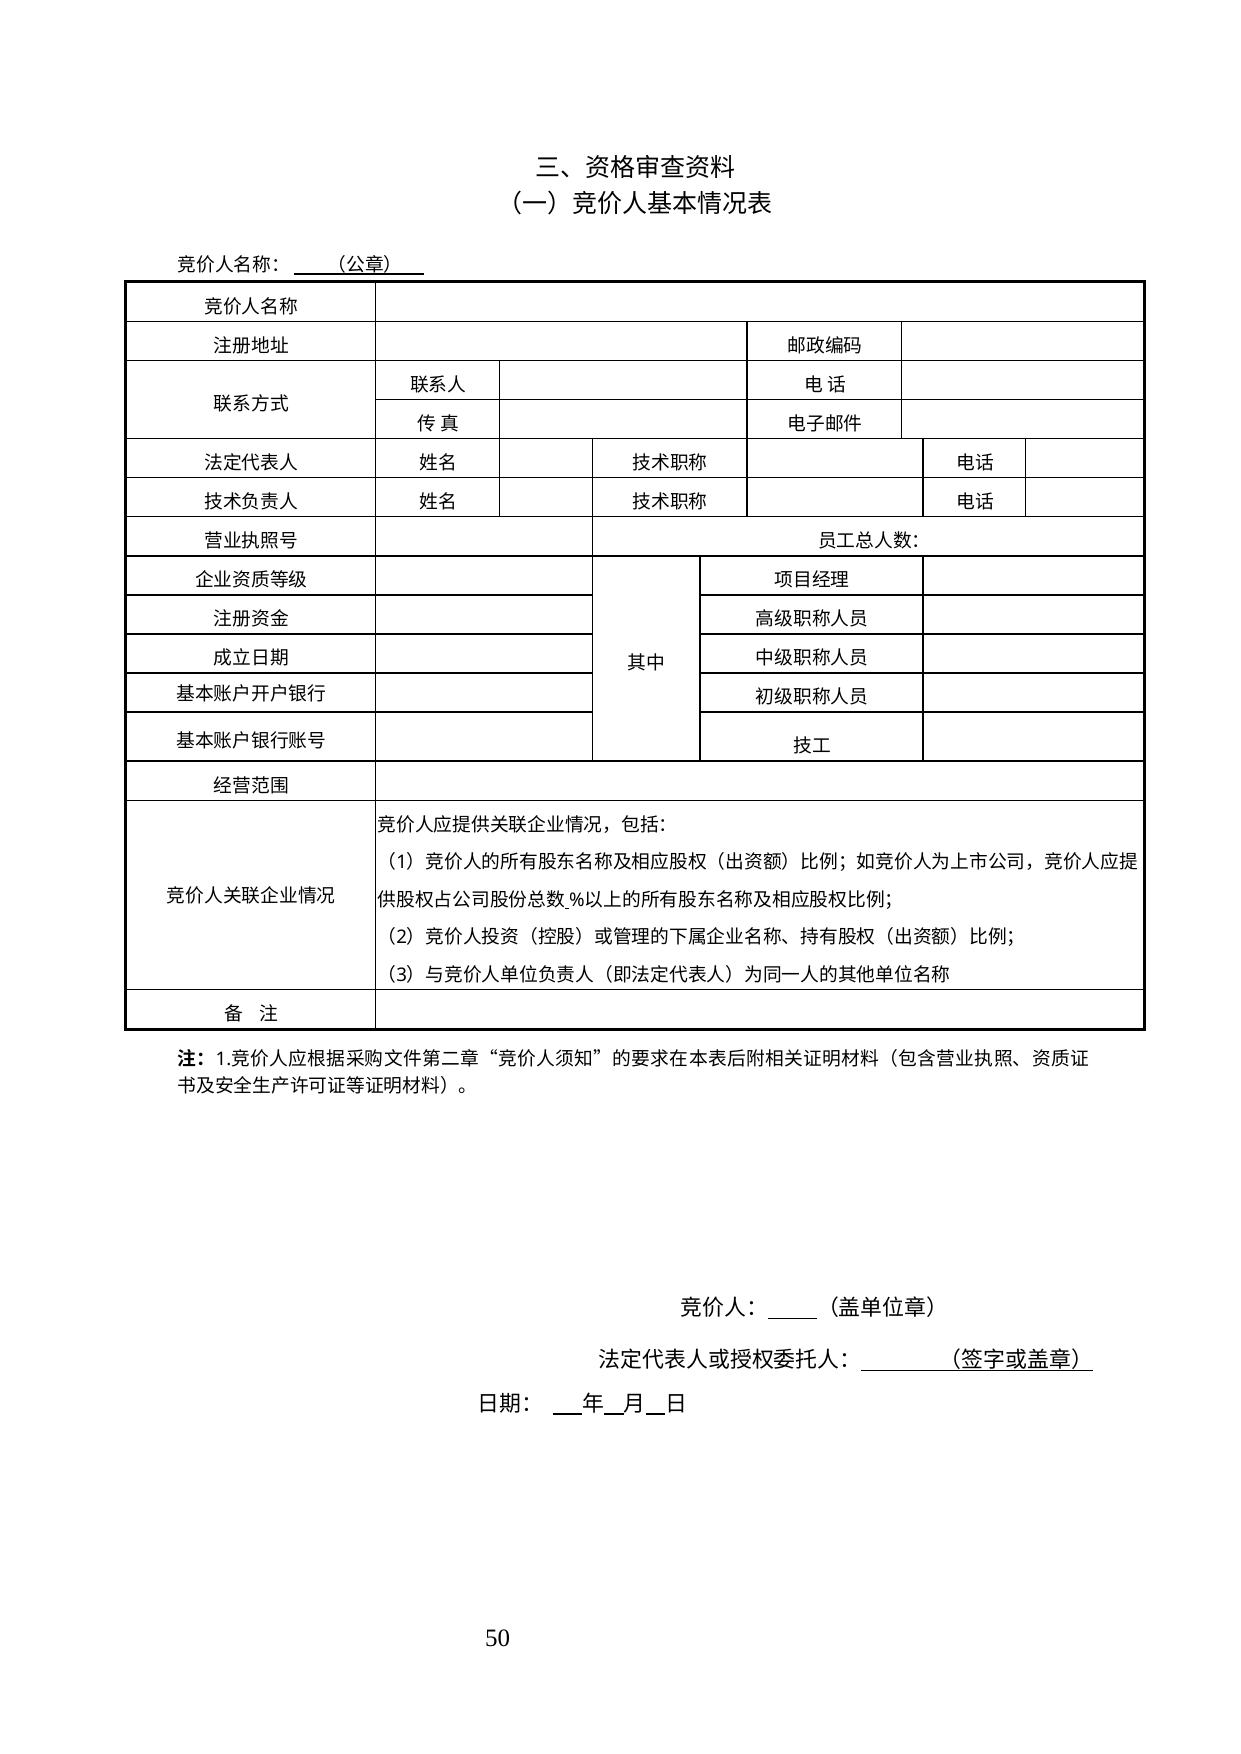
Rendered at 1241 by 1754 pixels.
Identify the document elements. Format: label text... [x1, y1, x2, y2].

table_cell [924, 713, 1143, 760]
table_cell 电话 [924, 478, 1025, 516]
table_cell [376, 990, 1143, 1028]
table_cell [924, 635, 1143, 672]
table_cell [376, 322, 746, 359]
table_cell 电子邮件 [748, 400, 901, 438]
table_cell [902, 400, 1143, 438]
table_cell 注册地址 [127, 322, 375, 359]
table_cell [902, 361, 1143, 399]
table_cell [500, 400, 746, 438]
text 法定代表人或授权委托人： （签字或盖章） [177, 1326, 1093, 1378]
table_cell 竞价人关联企业情况 [127, 801, 375, 988]
table_cell [924, 674, 1143, 711]
table_cell [376, 713, 592, 760]
table_cell [1026, 478, 1143, 516]
table_cell [924, 596, 1143, 633]
table_cell [1026, 439, 1143, 477]
table_cell 基本账户银行账号 [127, 713, 375, 760]
table_cell 技术负责人 [127, 478, 375, 516]
table_cell [500, 361, 746, 399]
table_cell 经营范围 [127, 762, 375, 799]
text 注：1.竞价人应根据采购文件第二章“竞价人须知”的要求在本表后附相关证明材料（包含营业执照、资质证书及安全生产许可证等证明材料）。 [177, 1043, 1093, 1098]
table_cell 姓名 [376, 478, 499, 516]
table_cell 传 真 [376, 400, 499, 438]
table_cell [924, 557, 1143, 594]
table_cell 成立日期 [127, 635, 375, 672]
table_cell 联系方式 [127, 361, 375, 438]
table_cell 其中 [593, 557, 699, 760]
table_cell 技术职称 [593, 439, 746, 477]
table_cell 中级职称人员 [701, 635, 922, 672]
table_cell 初级职称人员 [701, 674, 922, 711]
text 日期： 年 月 日 [177, 1378, 1093, 1420]
table_header [376, 283, 1143, 321]
table_cell [376, 674, 592, 711]
table_cell 基本账户开户银行 [127, 674, 375, 711]
table_cell [500, 439, 592, 477]
table_cell [500, 478, 592, 516]
table_cell 员工总人数： [593, 517, 1143, 555]
table_cell [376, 517, 592, 555]
text 三、资格审查资料 [177, 148, 1093, 184]
table_cell 注册资金 [127, 596, 375, 633]
table_cell 电 话 [748, 361, 901, 399]
table_cell 电话 [924, 439, 1025, 477]
table_cell [376, 635, 592, 672]
text （一）竞价人基本情况表 [177, 184, 1093, 220]
table_cell 邮政编码 [748, 322, 901, 359]
table_cell 营业执照号 [127, 517, 375, 555]
table_cell [376, 557, 592, 594]
table_cell 技工 [701, 713, 922, 760]
table_cell 联系人 [376, 361, 499, 399]
text 竞价人名称： （公章） [177, 238, 1045, 280]
table_cell 竞价人应提供关联企业情况，包括： （1）竞价人的所有股东名称及相应股权（出资额）比例；如竞价人为上市公司，竞价人应提供股权占公司股份总数 %以上的所有股东名称及相应股权比例； （2）竞价人投资（控股）或管理的下属企业名称、持有股权（出资额）比例； （3）与竞价人单位负责人（即法定代表人）为同一人的其他单位名称 [376, 801, 1143, 988]
table_cell 高级职称人员 [701, 596, 922, 633]
table_cell 项目经理 [701, 557, 922, 594]
table_cell [748, 439, 922, 477]
table_cell 法定代表人 [127, 439, 375, 477]
table_header 竞价人名称 [127, 283, 375, 321]
table_cell 技术职称 [593, 478, 746, 516]
table_cell [376, 596, 592, 633]
table_cell [902, 322, 1143, 359]
table_cell [376, 762, 1143, 799]
table_cell 姓名 [376, 439, 499, 477]
table_cell [748, 478, 922, 516]
text 竞价人： （盖单位章） [177, 1274, 1093, 1326]
table_cell 企业资质等级 [127, 557, 375, 594]
table_cell 备 注 [127, 990, 375, 1028]
